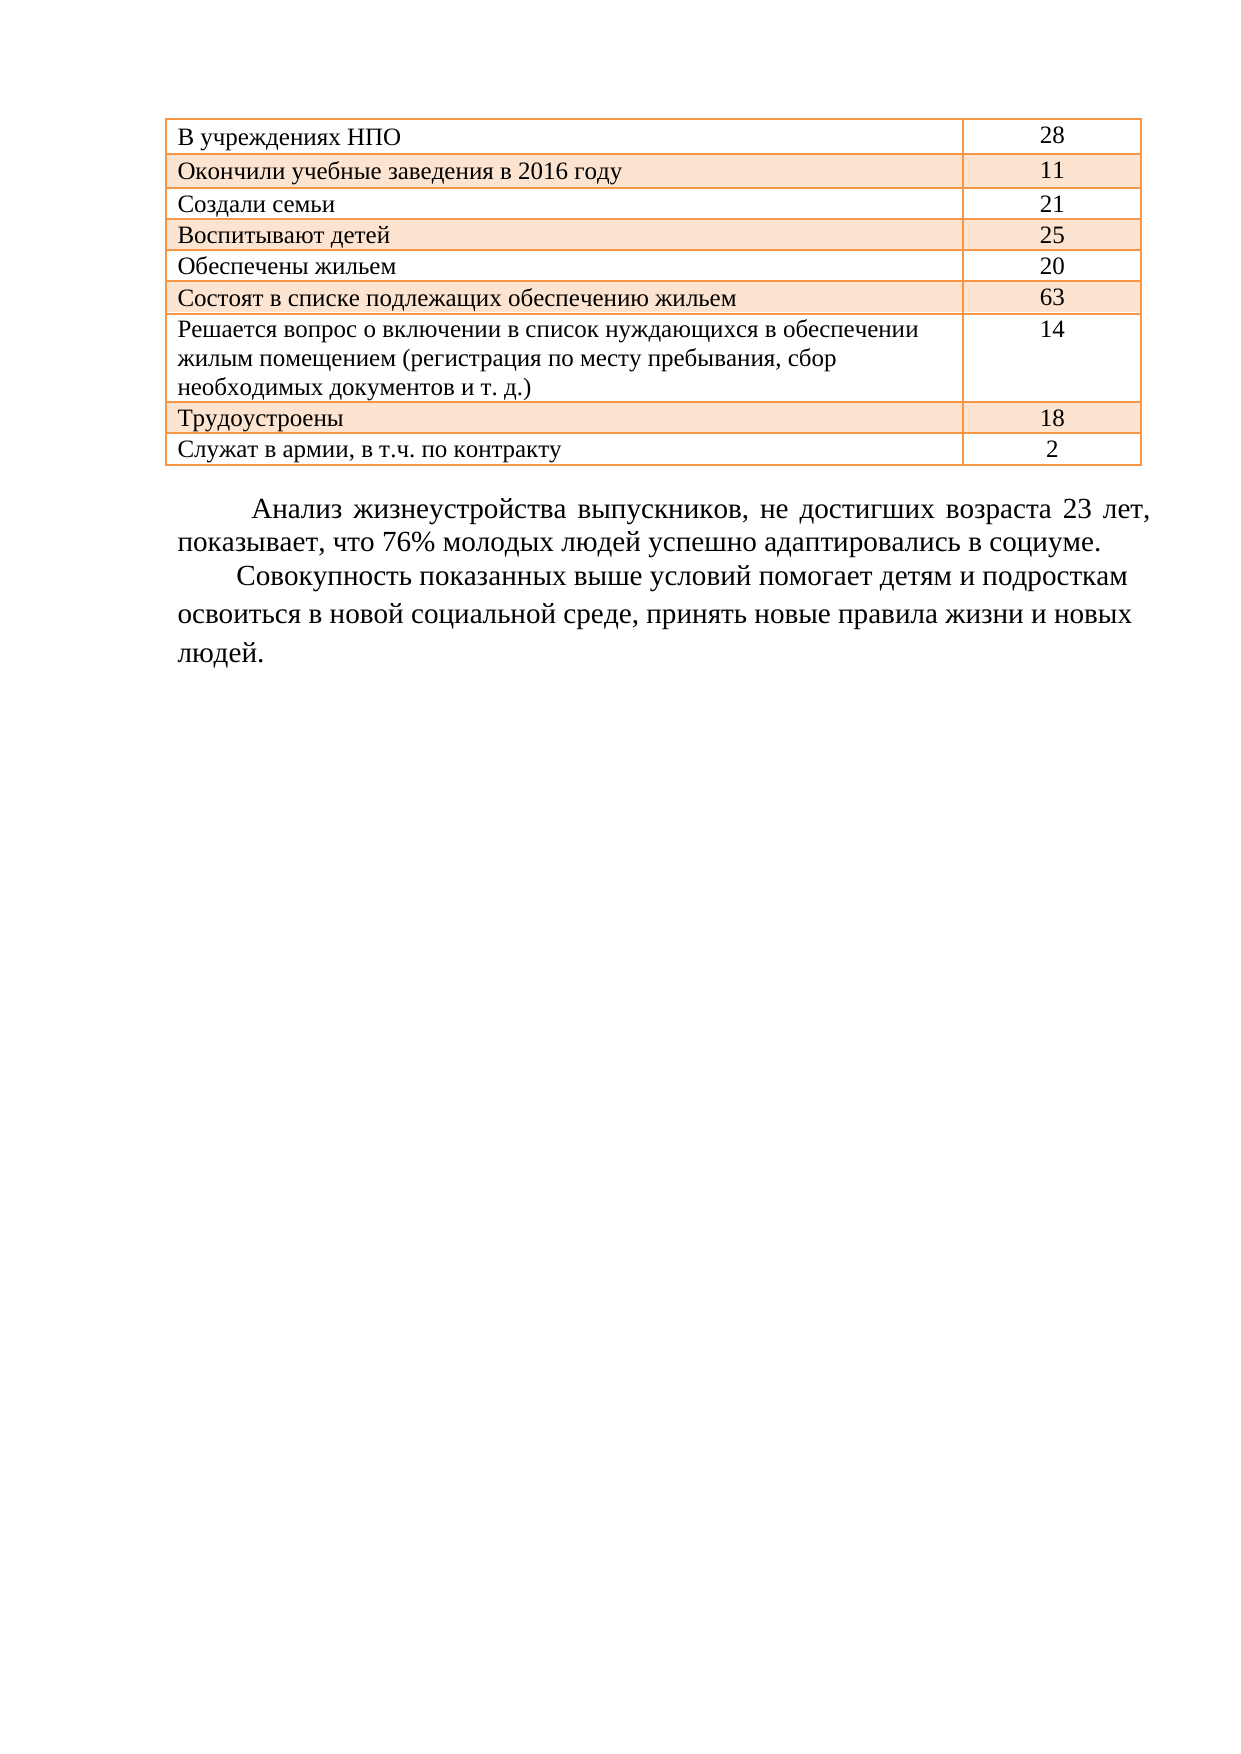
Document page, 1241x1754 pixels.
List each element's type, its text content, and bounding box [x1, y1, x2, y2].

table_cell 14 [964, 315, 1140, 401]
table_cell 11 [964, 155, 1140, 187]
table_cell 21 [964, 189, 1140, 218]
table_cell 25 [964, 220, 1140, 249]
table_cell 2 [964, 434, 1140, 464]
table_cell Состоят в списке подлежащих обеспечению жильем [167, 282, 962, 312]
table_cell В учреждениях НПО [167, 120, 962, 153]
text Совокупность показанных выше условий помогает детям и подросткам освоиться в новой социальной среде, принять новые правила жизни и новых людей. [177, 558, 1152, 668]
table_cell Решается вопрос о включении в список нуждающихся в обеспечении жилым помещением (регистрация по месту пребывания, сбор необходимых документов и т. д.) [167, 315, 962, 401]
table_cell 28 [964, 120, 1140, 153]
table_cell 18 [964, 403, 1140, 432]
table_cell 20 [964, 251, 1140, 279]
table_cell 63 [964, 282, 1140, 312]
table_cell Трудоустроены [167, 403, 962, 432]
table_cell Служат в армии, в т.ч. по контракту [167, 434, 962, 464]
table_cell Обеспечены жильем [167, 251, 962, 279]
table_cell Окончили учебные заведения в 2016 году [167, 155, 962, 187]
table_cell Создали семьи [167, 189, 962, 218]
subtitle Анализ жизнеустройства выпускников, не достигших возраста 23 лет, показывает, что 76% молодых людей успешно адаптировались в социуме. [177, 491, 1152, 558]
table_cell Воспитывают детей [167, 220, 962, 249]
